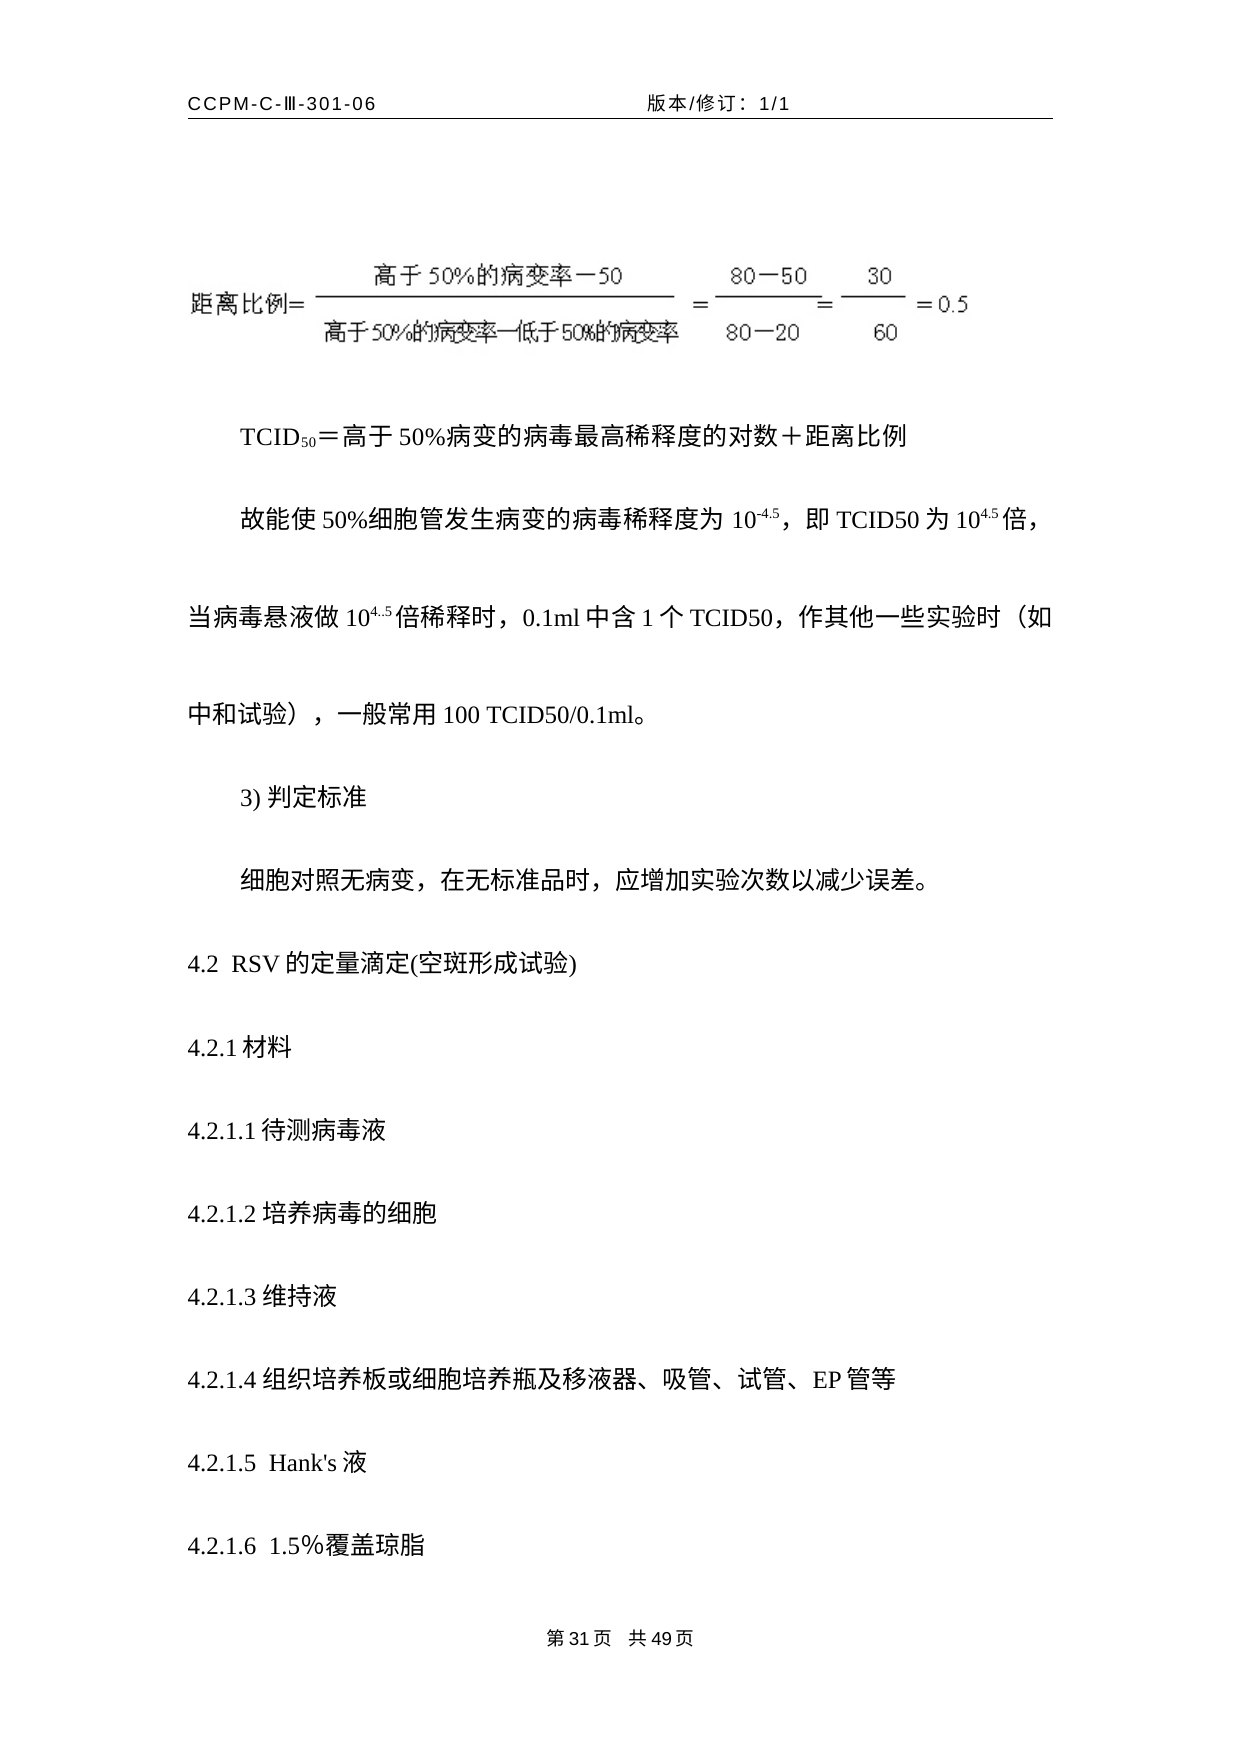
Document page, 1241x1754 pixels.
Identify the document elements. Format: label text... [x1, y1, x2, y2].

picture [187, 259, 976, 360]
text 4.2.1材料 [187, 1013, 1053, 1078]
text 4.2 RSV的定量滴定(空斑形成试验) [187, 929, 1053, 994]
text 4.2.1.5 Hank's液 [187, 1428, 1053, 1493]
text 4.2.1.6 1.5％覆盖琼脂 [187, 1511, 1053, 1576]
text 3) 判定标准 [187, 763, 1053, 828]
text 4.2.1.4 组织培养板或细胞培养瓶及移液器、吸管、试管、EP管等 [187, 1345, 1053, 1410]
text 故能使50%细胞管发生病变的病毒稀释度为10-4.5，即TCID50为104.5倍，当病毒悬液做104..5倍稀释时，0.1ml中含1个TCID50，作其他一些实验时（如中和试验），一般常用100 TCID50/0.1ml。 [187, 485, 1053, 745]
text 4.2.1.1待测病毒液 [187, 1096, 1053, 1161]
text 4.2.1.2 培养病毒的细胞 [187, 1179, 1053, 1244]
text 细胞对照无病变，在无标准品时，应增加实验次数以减少误差。 [187, 846, 1053, 911]
text 4.2.1.3 维持液 [187, 1262, 1053, 1327]
text TCID50＝高于50%病变的病毒最高稀释度的对数＋距离比例 [187, 402, 1053, 467]
